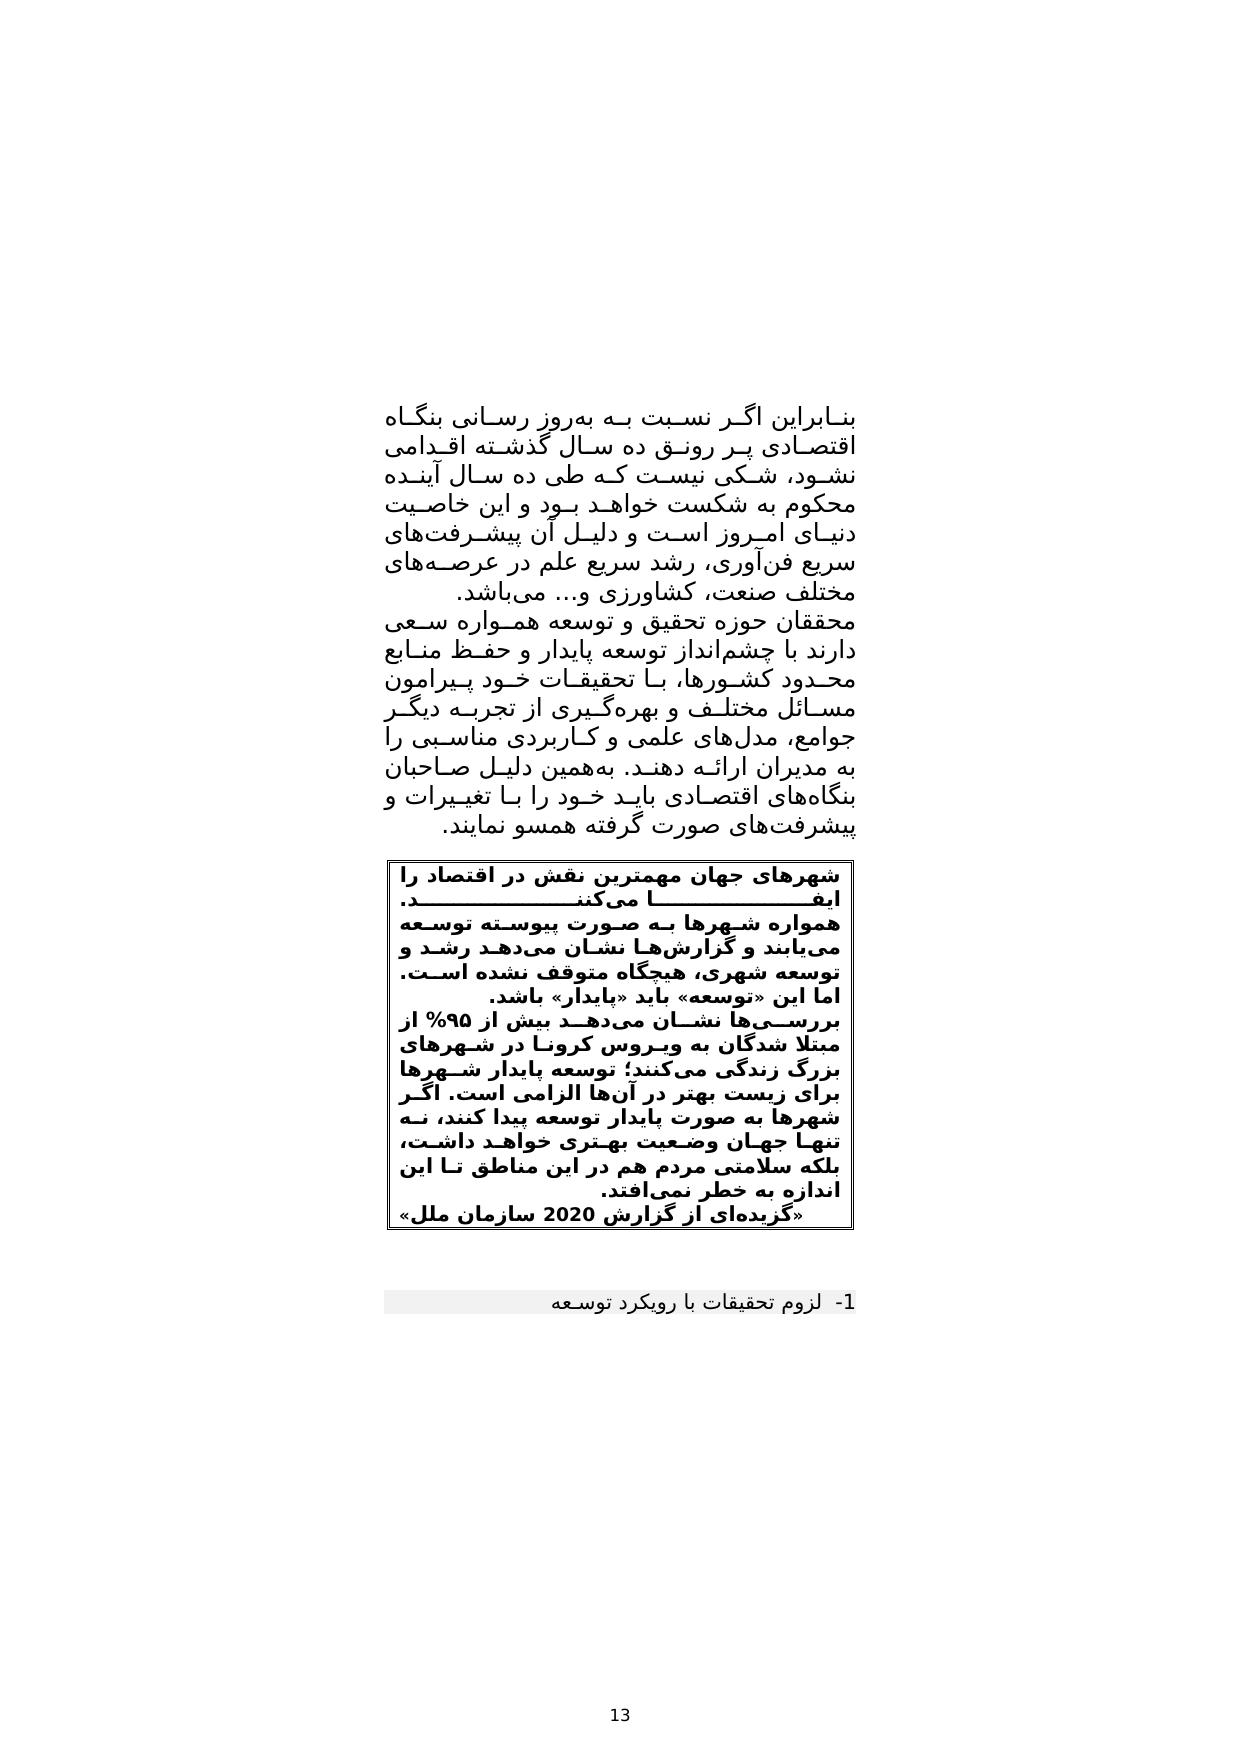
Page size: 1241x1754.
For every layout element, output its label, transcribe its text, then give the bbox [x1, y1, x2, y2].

table_header شهرهای جهان مهمترین نقش در اقتصاد را ایفا می‌کنند. همواره شهرها به صورت پیوسته توسعه می‌یابند و گزارش‌ها نشان می‌دهد رشد و توسعه شهری، هیچگاه متوقف نشده است. اما این «توسعه» باید «پایدار» باشد. بررسی‌ها نشان می‌دهد بیش از ۹۵% از مبتلا شدگان به ویروس کرونا در شهرهای بزرگ زندگی می‌کنند؛ توسعه پایدار شهرها برای زیست بهتر در آن‌ها الزامی است. اگر شهرها به صورت پایدار توسعه پیدا کنند، نه تنها جهان وضعیت بهتری خواهد داشت، بلکه سلامتی مردم هم در این مناطق تا این اندازه به خطر نمی‌افتد. «گزیده‌ای از گزارش 2020 سازمان ملل» [390, 863, 851, 1227]
text 1- لزوم تحقیقات با رویکرد توسـعه [384, 1290, 856, 1314]
text بنابراین اگر نسبت به به‌روز رسانی بنگاه اقتصادی پر رونق ده سال گذشته اقدامی نشود، شکی نیست که طی ده سال آینده محکوم به شکست خواهد بود و این خاصیت دنیای امروز است و دلیل آن پیشرفت‌های سریع فن‌آوری‌، رشد سریع علم در عرصه‌های مختلف صنعت، کشاورزی و... می‌باشد. [384, 402, 856, 606]
text محققان حوزه تحقیق و توسعه همواره سعی دارند با چشم‌انداز توسعه پایدار و حفظ منابع محدود کشورها، با تحقیقات خود پیرامون مسائل مختلف و بهره‌گیری از تجربه دیگر جوامع، مدل‌های علمی و کاربردی مناسبی را به مدیران ارائه دهند. به‌همین دلیل صاحبان بنگاه‌های اقتصادی‌ باید خود را با تغییرات و پیشرفت‌های صورت گرفته همسو نمایند. [384, 606, 856, 839]
